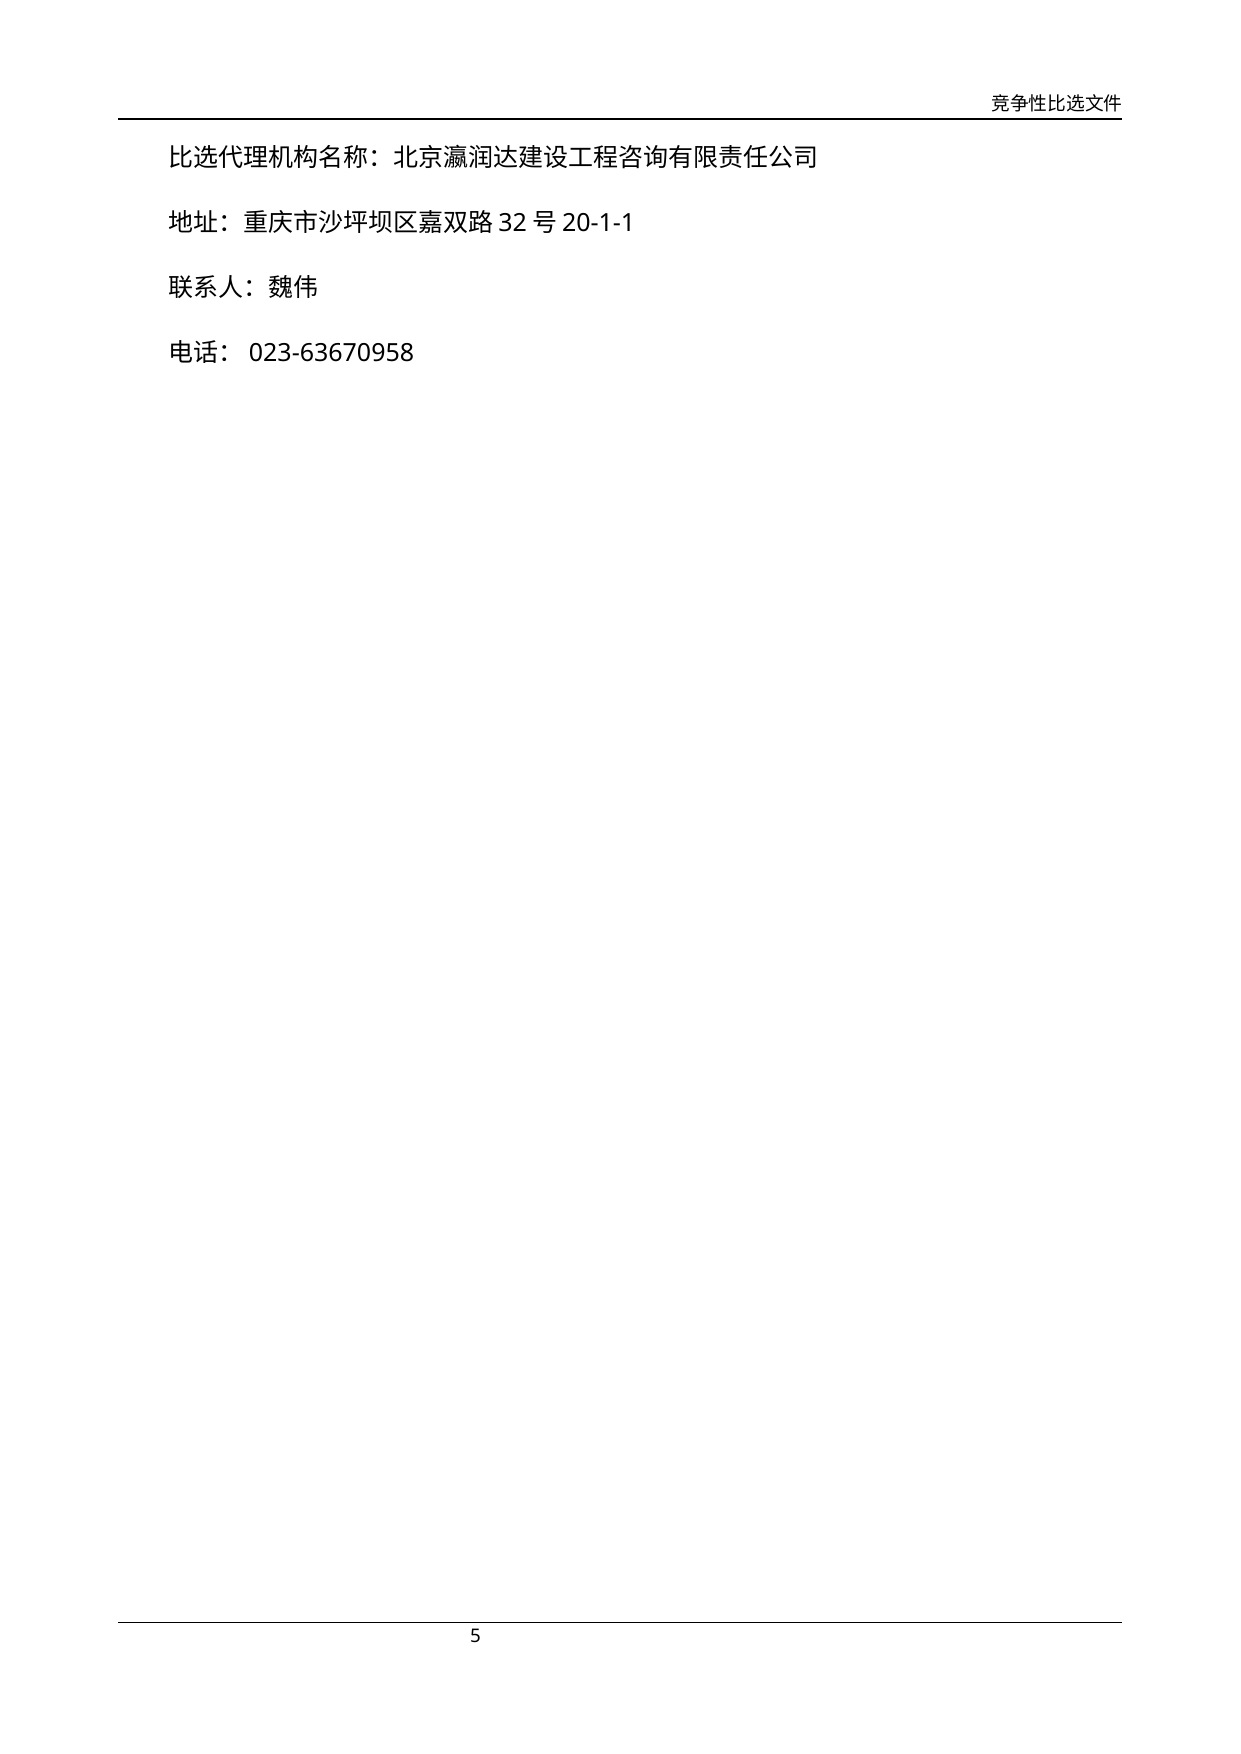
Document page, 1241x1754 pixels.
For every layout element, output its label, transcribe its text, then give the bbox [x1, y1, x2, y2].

text 电话： 023-63670958 [118, 318, 1122, 383]
text 联系人：魏伟 [118, 253, 1122, 318]
text 比选代理机构名称：北京瀛润达建设工程咨询有限责任公司 [118, 123, 1122, 188]
text 地址：重庆市沙坪坝区嘉双路32号20-1-1 [118, 188, 1122, 253]
